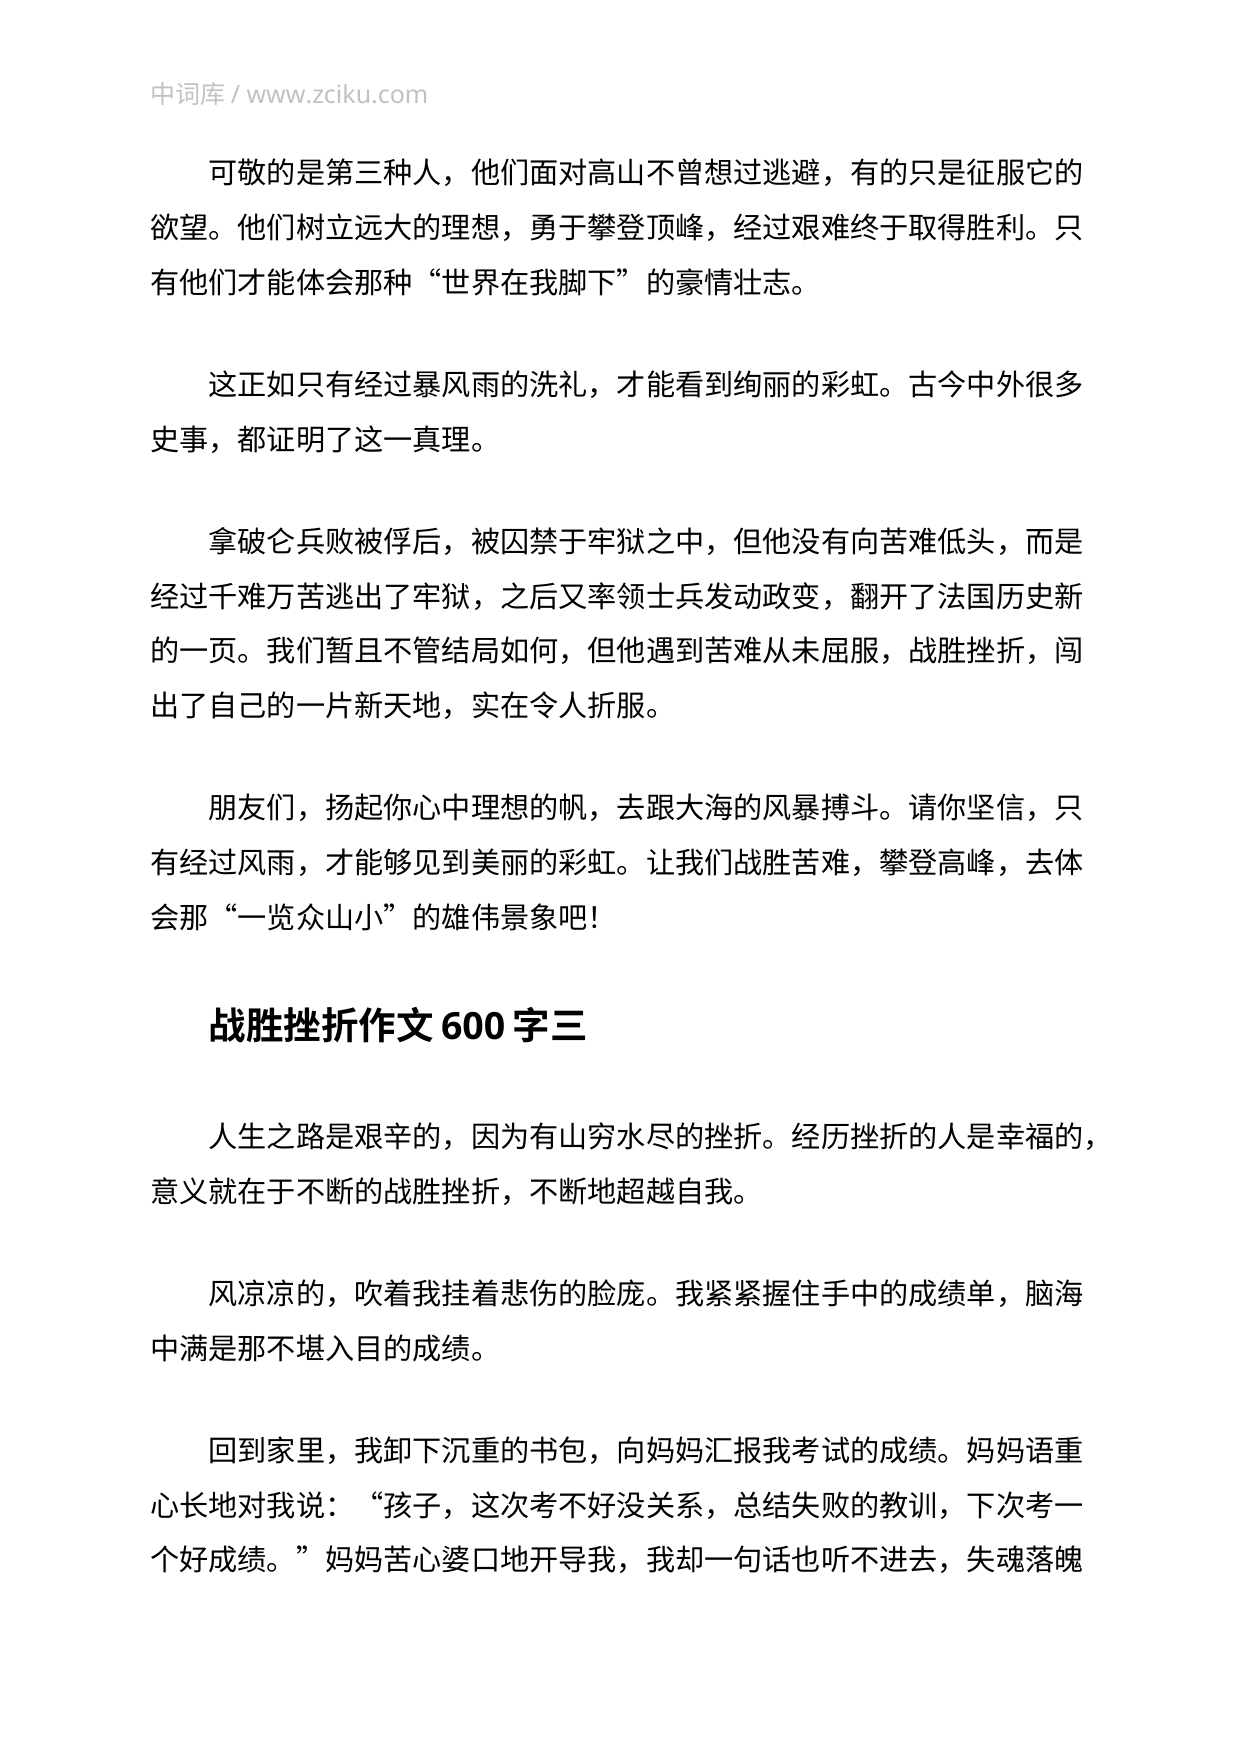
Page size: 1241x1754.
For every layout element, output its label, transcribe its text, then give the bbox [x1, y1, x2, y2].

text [150, 1427, 1090, 1579]
text 风凉凉的，吹着我挂着悲伤的脸庞。我紧紧握住手中的成绩单，脑海中满是那不堪入目的成绩。 [150, 1271, 1090, 1368]
text 这正如只有经过暴风雨的洗礼，才能看到绚丽的彩虹。古今中外很多史事，都证明了这一真理。 [150, 362, 1090, 459]
text 朋友们，扬起你心中理想的帆，去跟大海的风暴搏斗。请你坚信，只有经过风雨，才能够见到美丽的彩虹。让我们战胜苦难，攀登高峰，去体会那“一览众山小”的雄伟景象吧！ [150, 785, 1090, 937]
text 拿破仑兵败被俘后，被囚禁于牢狱之中，但他没有向苦难低头，而是经过千难万苦逃出了牢狱，之后又率领士兵发动政变，翻开了法国历史新的一页。我们暂且不管结局如何，但他遇到苦难从未屈服，战胜挫折，闯出了自己的一片新天地，实在令人折服。 [150, 518, 1090, 725]
text 战胜挫折作文600字三 [150, 996, 1090, 1051]
text 人生之路是艰辛的，因为有山穷水尽的挫折。经历挫折的人是幸福的，意义就在于不断的战胜挫折，不断地超越自我。 [150, 1114, 1090, 1211]
text 可敬的是第三种人，他们面对高山不曾想过逃避，有的只是征服它的欲望。他们树立远大的理想，勇于攀登顶峰，经过艰难终于取得胜利。只有他们才能体会那种“世界在我脚下”的豪情壮志。 [150, 150, 1090, 302]
